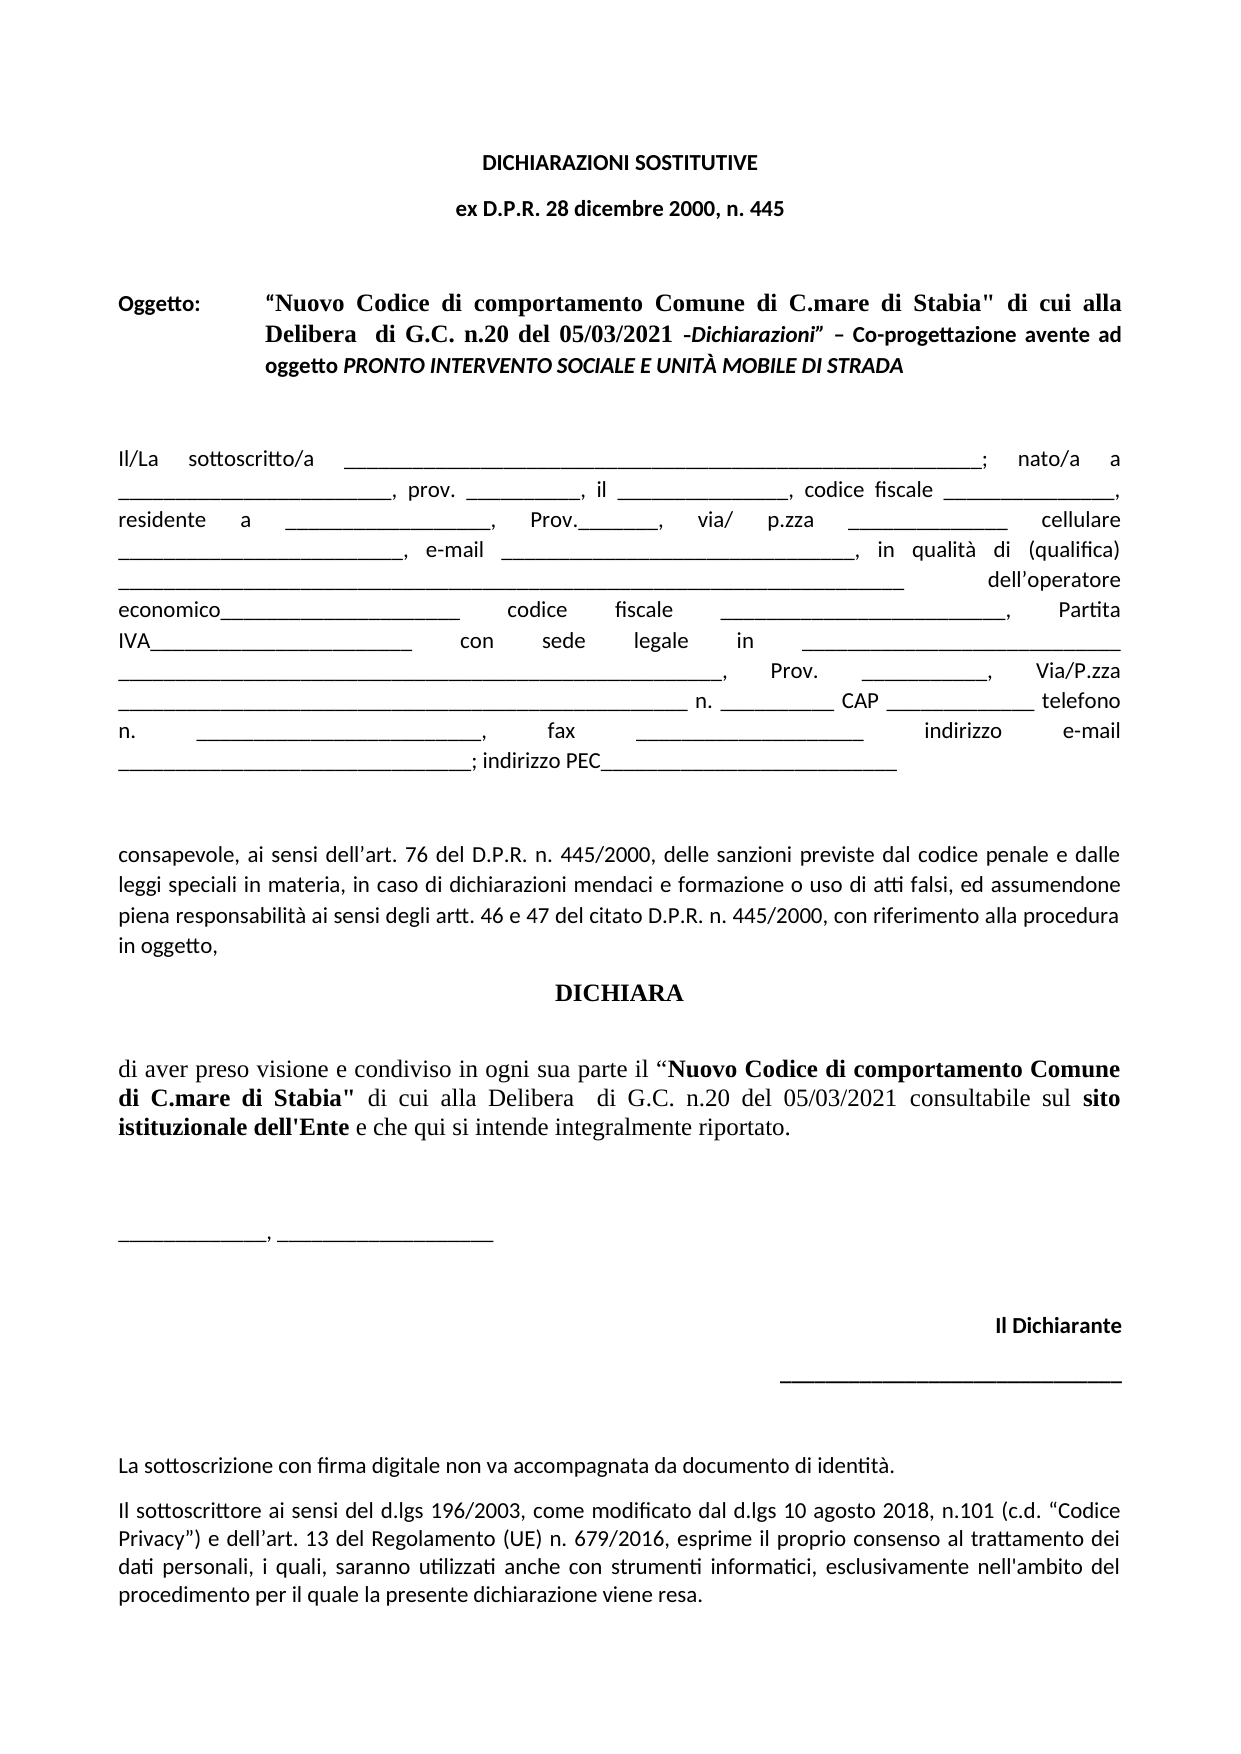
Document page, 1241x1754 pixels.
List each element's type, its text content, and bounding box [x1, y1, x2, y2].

text La sottoscrizione con firma digitale non va accompagnata da documento di identità. [118, 1451, 1122, 1479]
text ex D.P.R. 28 dicembre 2000, n. 445 [118, 194, 1122, 222]
text DICHIARAZIONI SOSTITUTIVE [118, 148, 1122, 176]
text Oggetto: “Nuovo Codice di comportamento Comune di C.mare di Stabia" di cui alla Delibera di G.C. n.20 del 05/03/2021 -Dichiarazioni” – Co-progettazione avente ad oggetto PRONTO INTERVENTO SOCIALE E UNITÀ MOBILE DI STRADA [118, 288, 1122, 379]
text DICHIARA [118, 978, 1120, 1007]
text Il/La sottoscritto/a ________________________________________________________; nato/a a ________________________, prov. __________, il _______________, codice fiscale _______________, residente a __________________, Prov._______, via/ p.zza ______________ cellulare _________________________, e-mail _______________________________, in qualità di (qualifica) _____________________________________________________________________ dell’operatore economico_____________________ codice fiscale _________________________, Partita IVA_______________________ con sede legale in ____________________________ _____________________________________________________, Prov. ___________, Via/P.zza __________________________________________________ n. __________ CAP _____________ telefono n. _________________________, fax ____________________ indirizzo e-mail _______________________________; indirizzo PEC__________________________ [118, 444, 1122, 775]
text di aver preso visione e condiviso in ogni sua parte il “Nuovo Codice di comportamento Comune di C.mare di Stabia" di cui alla Delibera di G.C. n.20 del 05/03/2021 consultabile sul sito istituzionale dell'Ente e che qui si intende integralmente riportato. [118, 1054, 1120, 1141]
text _____________, ___________________ [118, 1217, 1122, 1245]
text Il sottoscrittore ai sensi del d.lgs 196/2003, come modificato dal d.lgs 10 agosto 2018, n.101 (c.d. “Codice Privacy”) e dell’art. 13 del Regolamento (UE) n. 679/2016, esprime il proprio consenso al trattamento dei dati personali, i quali, saranno utilizzati anche con strumenti informatici, esclusivamente nell'ambito del procedimento per il quale la presente dichiarazione viene resa. [118, 1496, 1122, 1608]
text ______________________________ [118, 1358, 1122, 1386]
text consapevole, ai sensi dell’art. 76 del D.P.R. n. 445/2000, delle sanzioni previste dal codice penale e dalle leggi speciali in materia, in caso di dichiarazioni mendaci e formazione o uso di atti falsi, ed assumendone piena responsabilità ai sensi degli artt. 46 e 47 del citato D.P.R. n. 445/2000, con riferimento alla procedura in oggetto, [118, 840, 1122, 959]
text Il Dichiarante [118, 1311, 1122, 1339]
